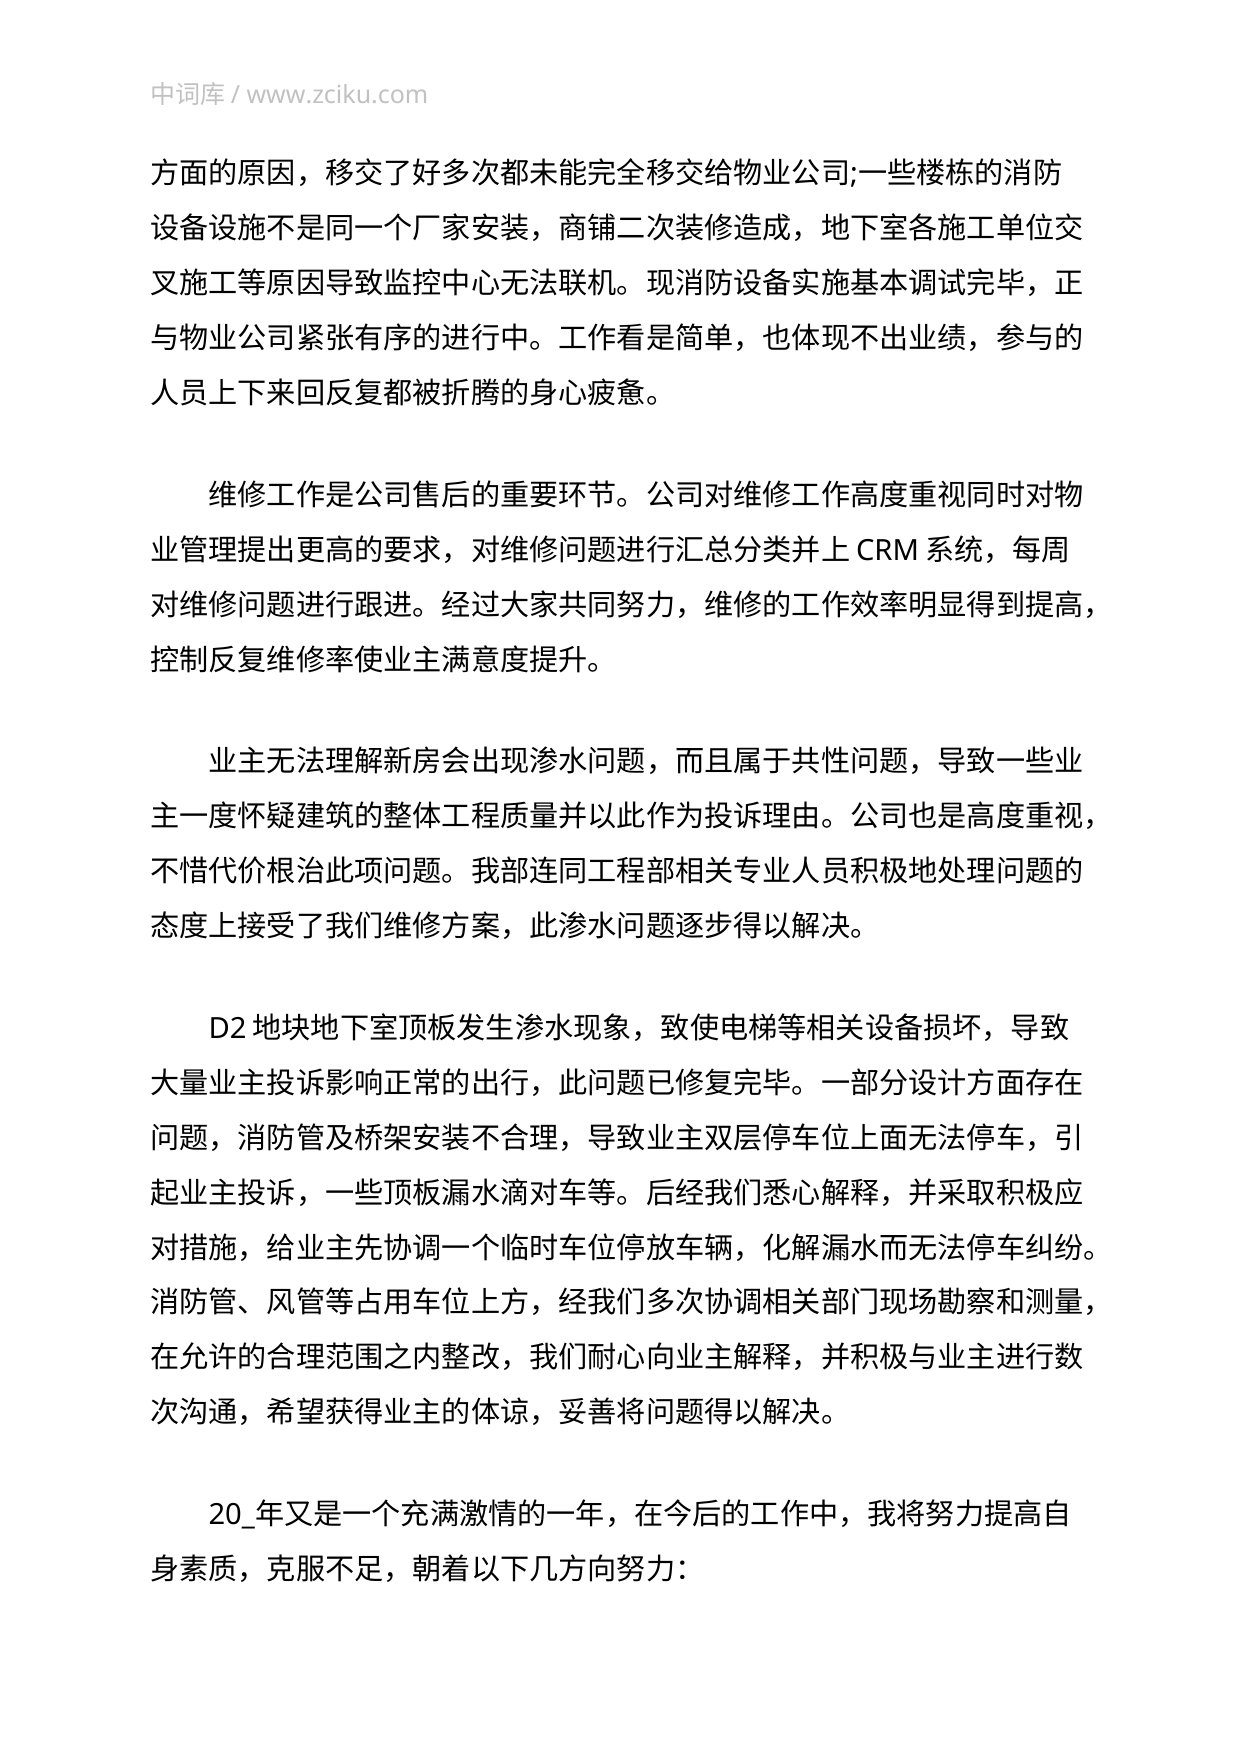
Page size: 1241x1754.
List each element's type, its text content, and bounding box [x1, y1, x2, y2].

text 20_年又是一个充满激情的一年，在今后的工作中，我将努力提高自身素质，克服不足，朝着以下几方向努力： [150, 1491, 1090, 1588]
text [150, 150, 1090, 412]
text 业主无法理解新房会出现渗水问题，而且属于共性问题，导致一些业主一度怀疑建筑的整体工程质量并以此作为投诉理由。公司也是高度重视，不惜代价根治此项问题。我部连同工程部相关专业人员积极地处理问题的态度上接受了我们维修方案，此渗水问题逐步得以解决。 [150, 738, 1090, 945]
text D2地块地下室顶板发生渗水现象，致使电梯等相关设备损坏，导致大量业主投诉影响正常的出行，此问题已修复完毕。一部分设计方面存在问题，消防管及桥架安装不合理，导致业主双层停车位上面无法停车，引起业主投诉，一些顶板漏水滴对车等。后经我们悉心解释，并采取积极应对措施，给业主先协调一个临时车位停放车辆，化解漏水而无法停车纠纷。消防管、风管等占用车位上方，经我们多次协调相关部门现场勘察和测量，在允许的合理范围之内整改，我们耐心向业主解释，并积极与业主进行数次沟通，希望获得业主的体谅，妥善将问题得以解决。 [150, 1004, 1090, 1431]
text 维修工作是公司售后的重要环节。公司对维修工作高度重视同时对物业管理提出更高的要求，对维修问题进行汇总分类并上CRM系统，每周对维修问题进行跟进。经过大家共同努力，维修的工作效率明显得到提高，控制反复维修率使业主满意度提升。 [150, 471, 1090, 678]
